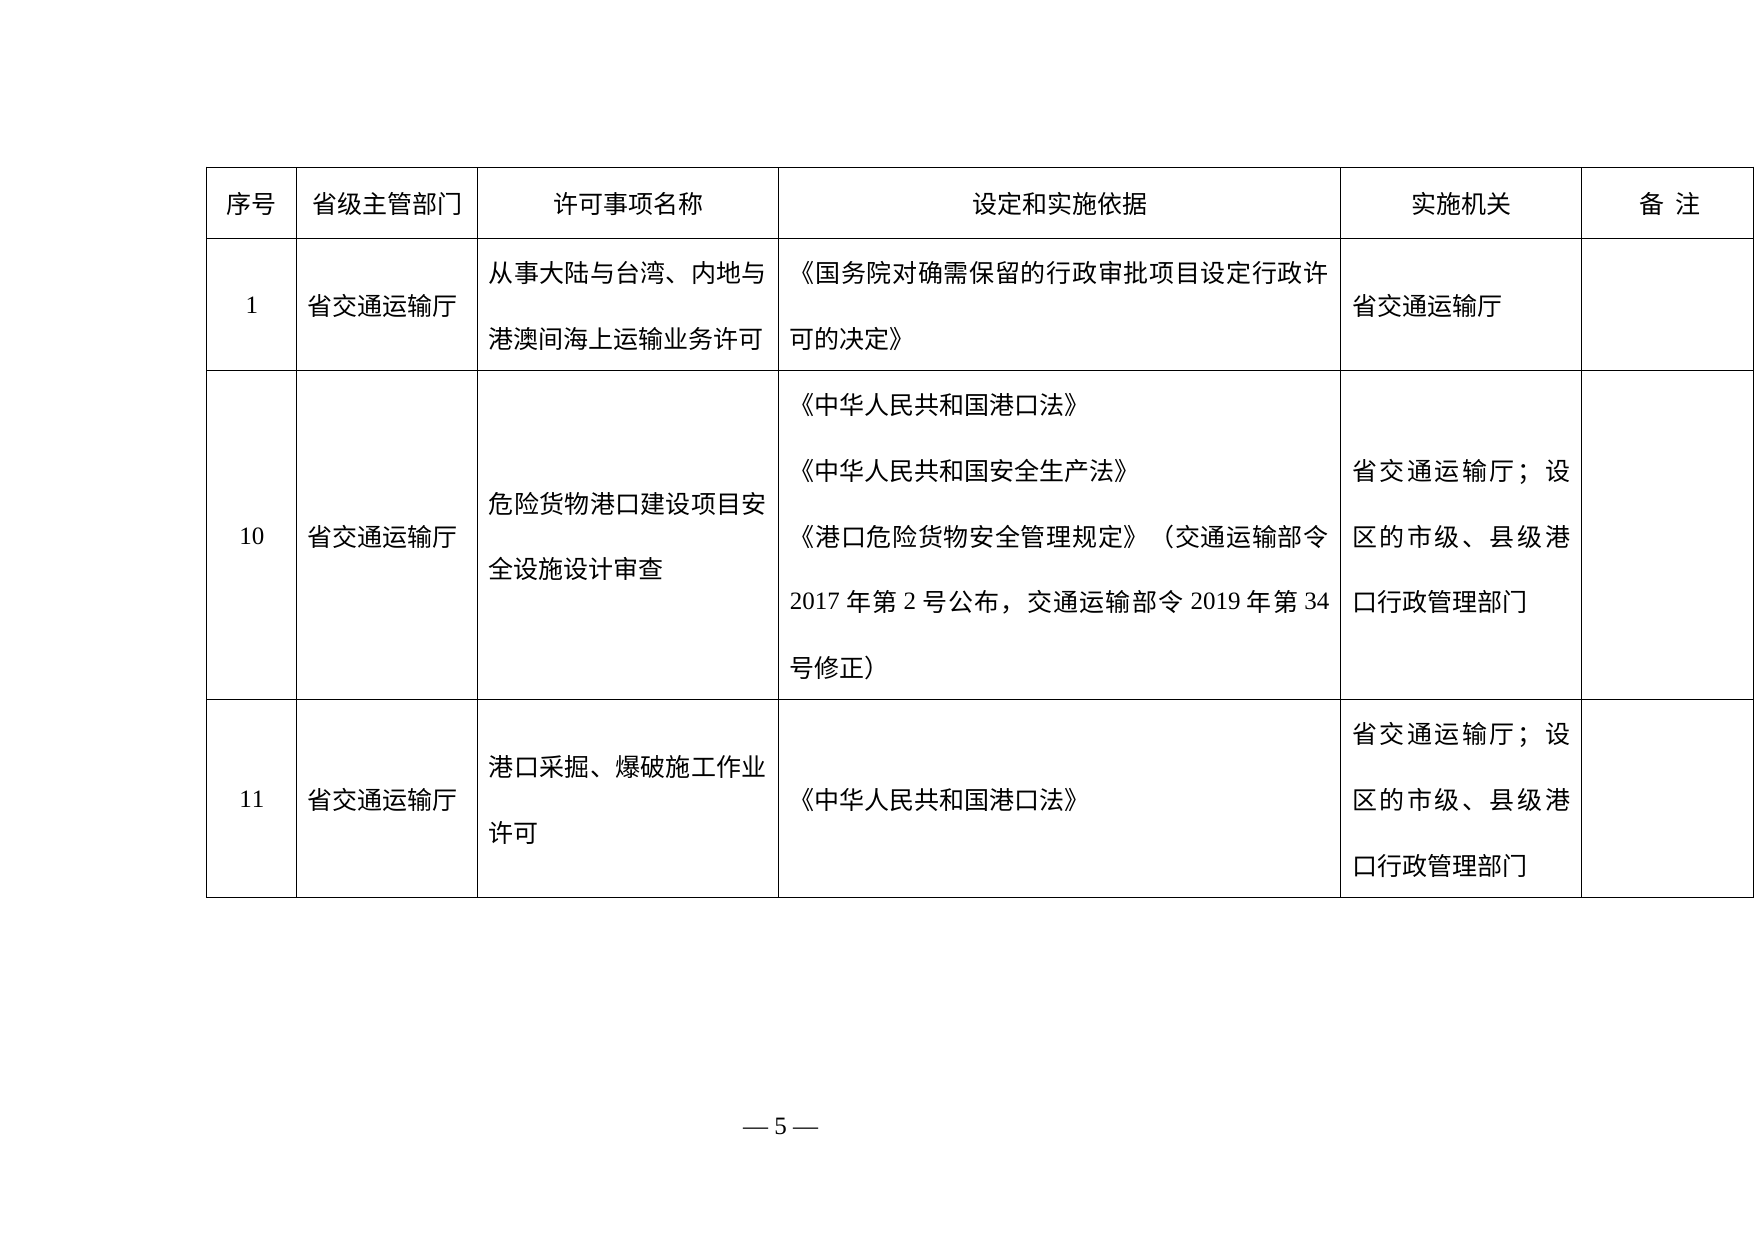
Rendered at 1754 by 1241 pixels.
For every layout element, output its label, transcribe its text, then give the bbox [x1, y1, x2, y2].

table_cell 从事大陆与台湾、内地与港澳间海上运输业务许可 [478, 239, 778, 370]
table_cell 省交通运输厅 [297, 239, 477, 370]
table_header 许可事项名称 [478, 168, 778, 238]
table_cell 省交通运输厅 [297, 700, 477, 897]
table_cell 省交通运输厅；设区的市级、县级港口行政管理部门 [1341, 700, 1581, 897]
table_cell [1582, 371, 1753, 699]
table_cell [1582, 700, 1753, 897]
table_cell 省交通运输厅；设区的市级、县级港口行政管理部门 [1341, 371, 1581, 699]
table_cell 省交通运输厅 [1341, 239, 1581, 370]
table_header 备 注 [1582, 168, 1753, 238]
table_header 序号 [207, 168, 296, 238]
table_cell 危险货物港口建设项目安全设施设计审查 [478, 371, 778, 699]
table_cell 港口采掘、爆破施工作业许可 [478, 700, 778, 897]
table_cell 11 [207, 700, 296, 897]
table_header 设定和实施依据 [779, 168, 1340, 238]
table_cell 1 [207, 239, 296, 370]
table_header 省级主管部门 [297, 168, 477, 238]
table_cell 10 [207, 371, 296, 699]
table_cell 《中华人民共和国港口法》 [779, 700, 1340, 897]
table_cell [1582, 239, 1753, 370]
table_cell 省交通运输厅 [297, 371, 477, 699]
table_header 实施机关 [1341, 168, 1581, 238]
table_cell 《国务院对确需保留的行政审批项目设定行政许可的决定》 [779, 239, 1340, 370]
table_cell 《中华人民共和国港口法》 《中华人民共和国安全生产法》 《港口危险货物安全管理规定》（交通运输部令2017年第2号公布，交通运输部令2019年第34号修正） [779, 371, 1340, 699]
